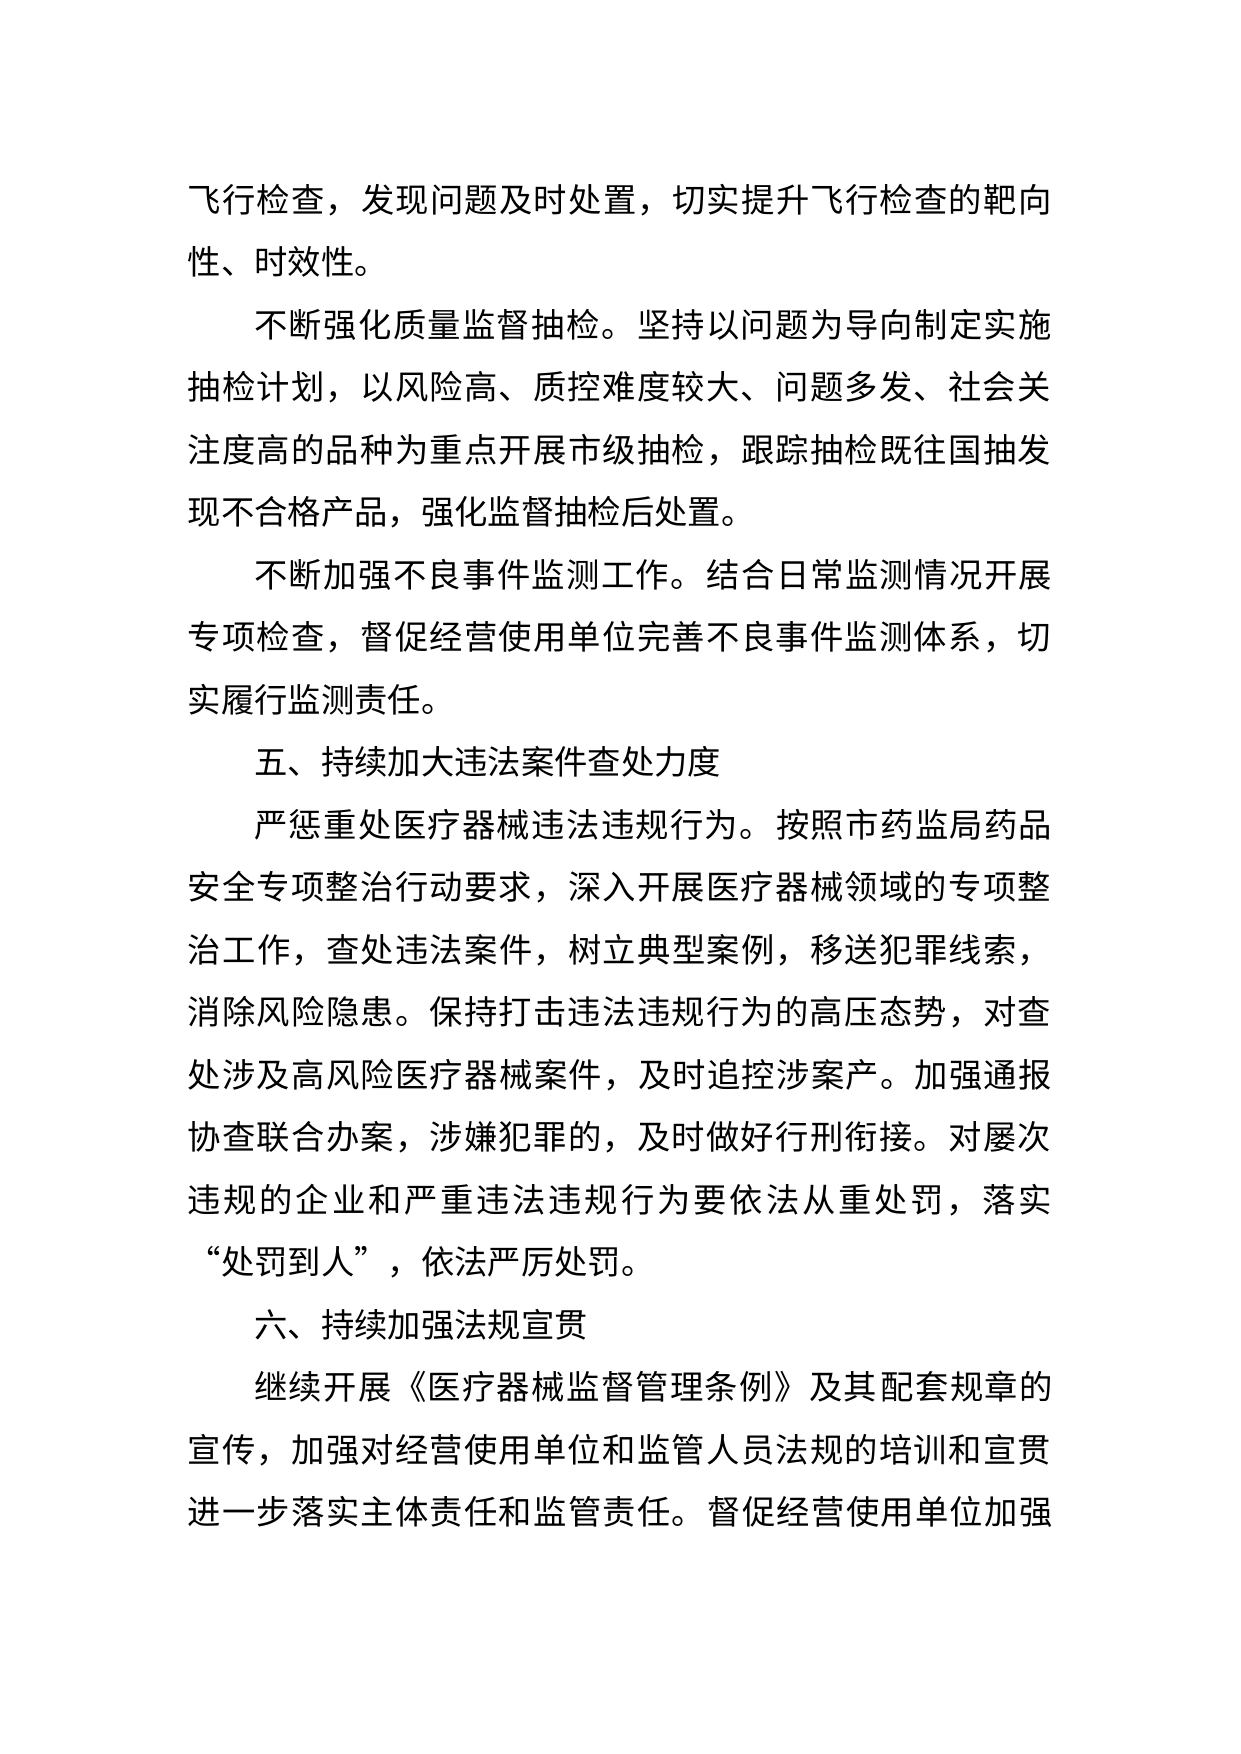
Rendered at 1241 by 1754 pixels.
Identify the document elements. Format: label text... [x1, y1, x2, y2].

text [187, 162, 1053, 287]
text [187, 1349, 1053, 1537]
text 不断强化质量监督抽检。坚持以问题为导向制定实施抽检计划，以风险高、质控难度较大、问题多发、社会关注度高的品种为重点开展市级抽检，跟踪抽检既往国抽发现不合格产品，强化监督抽检后处置。 [187, 287, 1053, 537]
text 五、持续加大违法案件查处力度 [187, 724, 1053, 787]
text 六、持续加强法规宣贯 [187, 1287, 1053, 1349]
text 严惩重处医疗器械违法违规行为。按照市药监局药品安全专项整治行动要求，深入开展医疗器械领域的专项整治工作，查处违法案件，树立典型案例，移送犯罪线索，消除风险隐患。保持打击违法违规行为的高压态势，对查处涉及高风险医疗器械案件，及时追控涉案产。加强通报协查联合办案，涉嫌犯罪的，及时做好行刑衔接。对屡次违规的企业和严重违法违规行为要依法从重处罚，落实“处罚到人”，依法严厉处罚。 [187, 787, 1053, 1287]
text 不断加强不良事件监测工作。结合日常监测情况开展专项检查，督促经营使用单位完善不良事件监测体系，切实履行监测责任。 [187, 537, 1053, 724]
